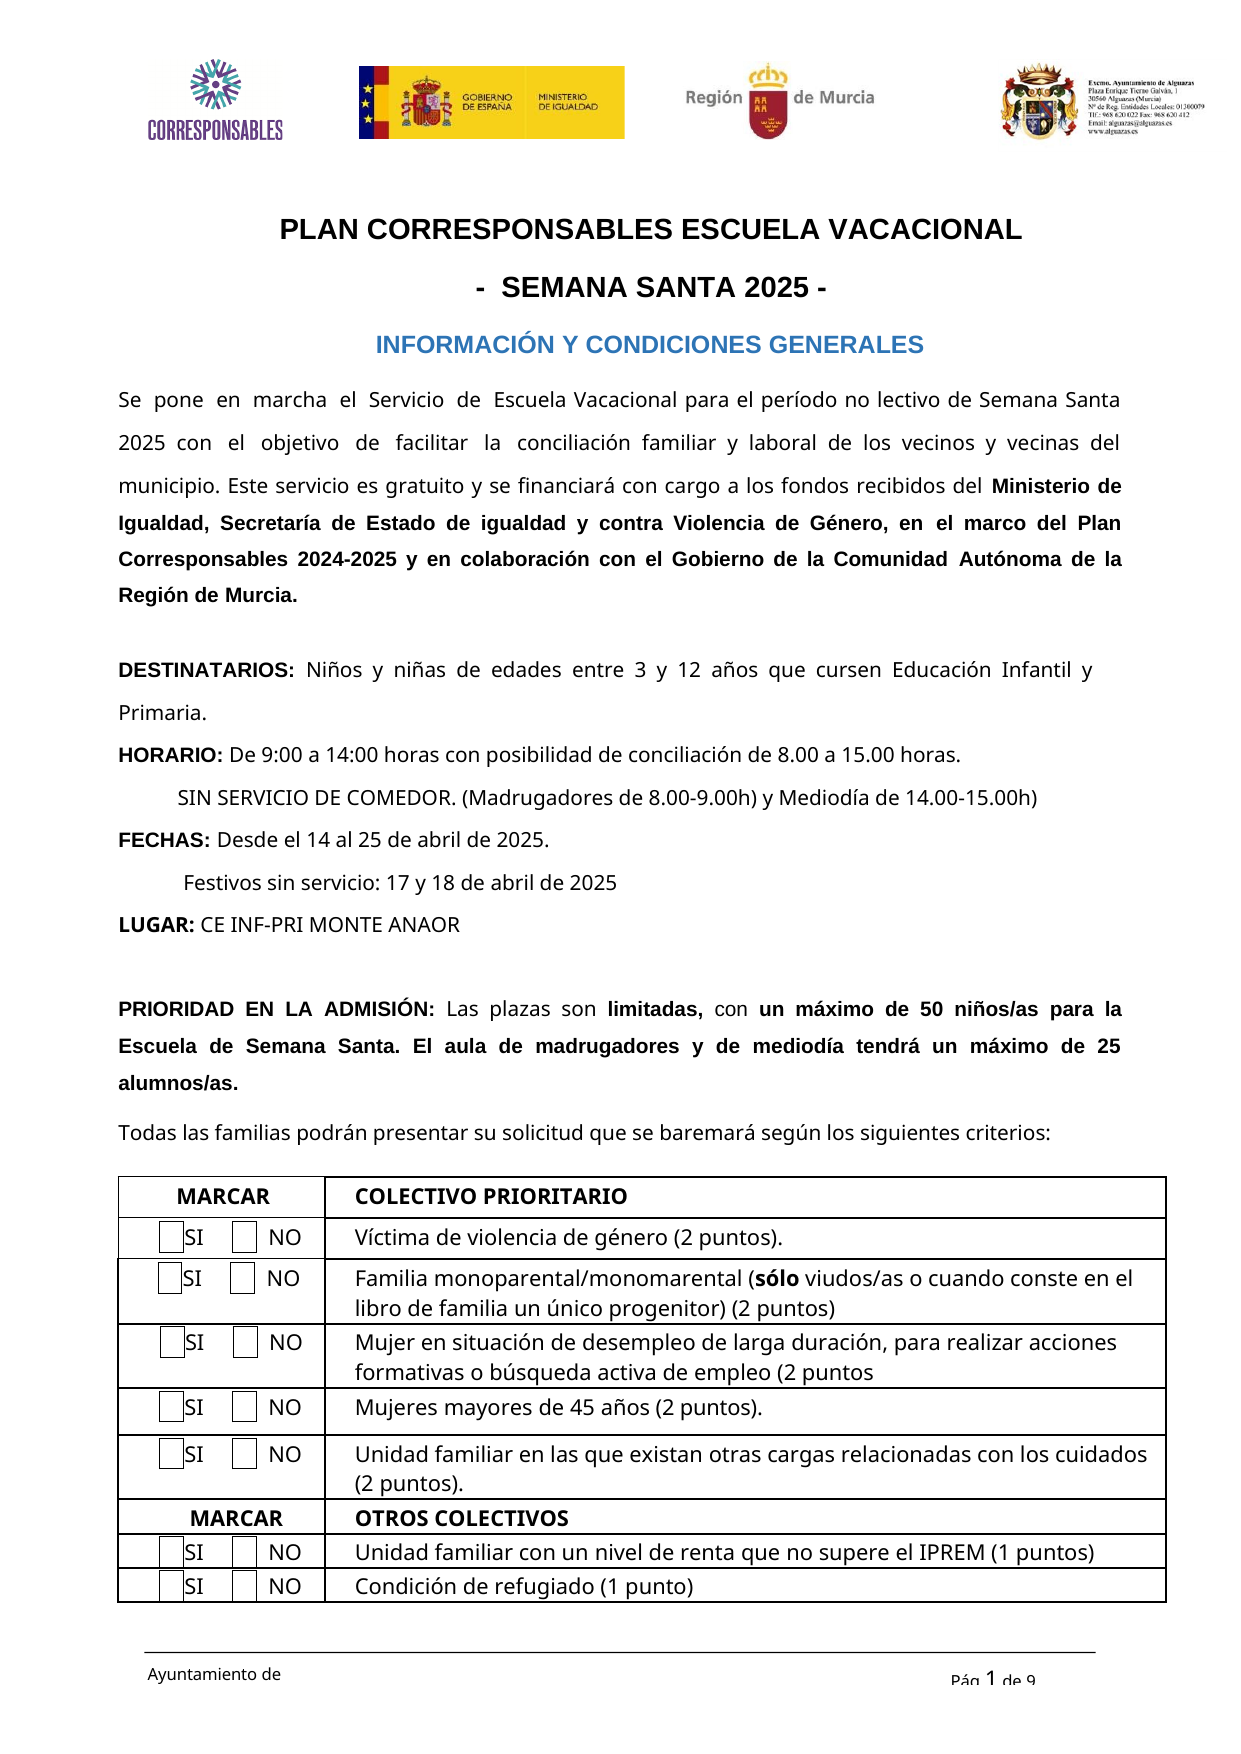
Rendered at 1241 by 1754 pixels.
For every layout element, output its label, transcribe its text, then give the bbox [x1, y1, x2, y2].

table_cell SI NO [119, 1436, 324, 1498]
table_cell Condición de refugiado (1 punto) [326, 1569, 1165, 1601]
text SIN SERVICIO DE COMEDOR. (Madrugadores de 8.00-9.00h) y Mediodía de 14.00-15.00h) [118, 783, 1122, 811]
table_header MARCAR [119, 1177, 324, 1217]
table_header COLECTIVO PRIORITARIO [326, 1178, 1165, 1217]
table_cell Víctima de violencia de género (2 puntos). [326, 1219, 1165, 1258]
table_cell MARCAR [119, 1500, 324, 1532]
table_cell Unidad familiar con un nivel de renta que no supere el IPREM (1 puntos) [326, 1535, 1165, 1567]
text HORARIO: De 9:00 a 14:00 horas con posibilidad de conciliación de 8.00 a 15.00 horas. [118, 740, 1122, 769]
table_cell SI NO [119, 1389, 324, 1434]
text Todas las familias podrán presentar su solicitud que se baremará según los siguientes criterios: [118, 1118, 1122, 1147]
title - SEMANA SANTA 2025 - [262, 269, 1040, 303]
picture [998, 59, 1228, 152]
table_cell Unidad familiar en las que existan otras cargas relacionadas con los cuidados (2 puntos). [326, 1436, 1165, 1498]
table_cell SI NO [119, 1259, 324, 1322]
text PRIORIDAD EN LA ADMISIÓN: Las plazas son limitadas, con un máximo de 50 niños/as para la Escuela de Semana Santa. El aula de madrugadores y de mediodía tendrá un máximo de 25 alumnos/as. [118, 994, 1122, 1094]
text FECHAS: Desde el 14 al 25 de abril de 2025. [118, 825, 1122, 854]
table_cell Familia monoparental/monomarental (sólo viudos/as o cuando conste en el libro de familia un único progenitor) (2 puntos) [326, 1260, 1165, 1322]
table_cell SI NO [119, 1325, 324, 1387]
title PLAN CORRESPONSABLES ESCUELA VACACIONAL [262, 212, 1040, 245]
table_cell OTROS COLECTIVOS [326, 1500, 1165, 1532]
table_cell Mujer en situación de desempleo de larga duración, para realizar acciones formativas o búsqueda activa de empleo (2 puntos [326, 1325, 1165, 1387]
picture [682, 61, 877, 140]
picture [359, 66, 625, 139]
table_cell SI NO [119, 1535, 324, 1567]
subtitle INFORMACIÓN Y CONDICIONES GENERALES [262, 330, 1038, 359]
text DESTINATARIOS: Niños y niñas de edades entre 3 y 12 años que cursen Educación Infantil y Primaria. [118, 655, 1093, 726]
table_cell Mujeres mayores de 45 años (2 puntos). [326, 1389, 1165, 1434]
table_cell SI NO [119, 1569, 324, 1601]
picture [148, 59, 283, 140]
text Festivos sin servicio: 17 y 18 de abril de 2025 [177, 868, 1122, 896]
table_cell SI NO [119, 1218, 324, 1258]
text Se pone en marcha el Servicio de Escuela Vacacional para el período no lectivo de Semana Santa 2025 con el objetivo de facilitar la conciliación familiar y laboral de los vecinos y vecinas del municipio. Este servicio es gratuito y se financiará con cargo a los fondos recibidos del Ministerio de Igualdad, Secretaría de Estado de igualdad y contra Violencia de Género, en el marco del Plan Corresponsables 2024-2025 y en colaboración con el Gobierno de la Comunidad Autónoma de la Región de Murcia. [118, 386, 1122, 607]
text LUGAR: CE INF-PRI MONTE ANAOR [118, 911, 1122, 939]
